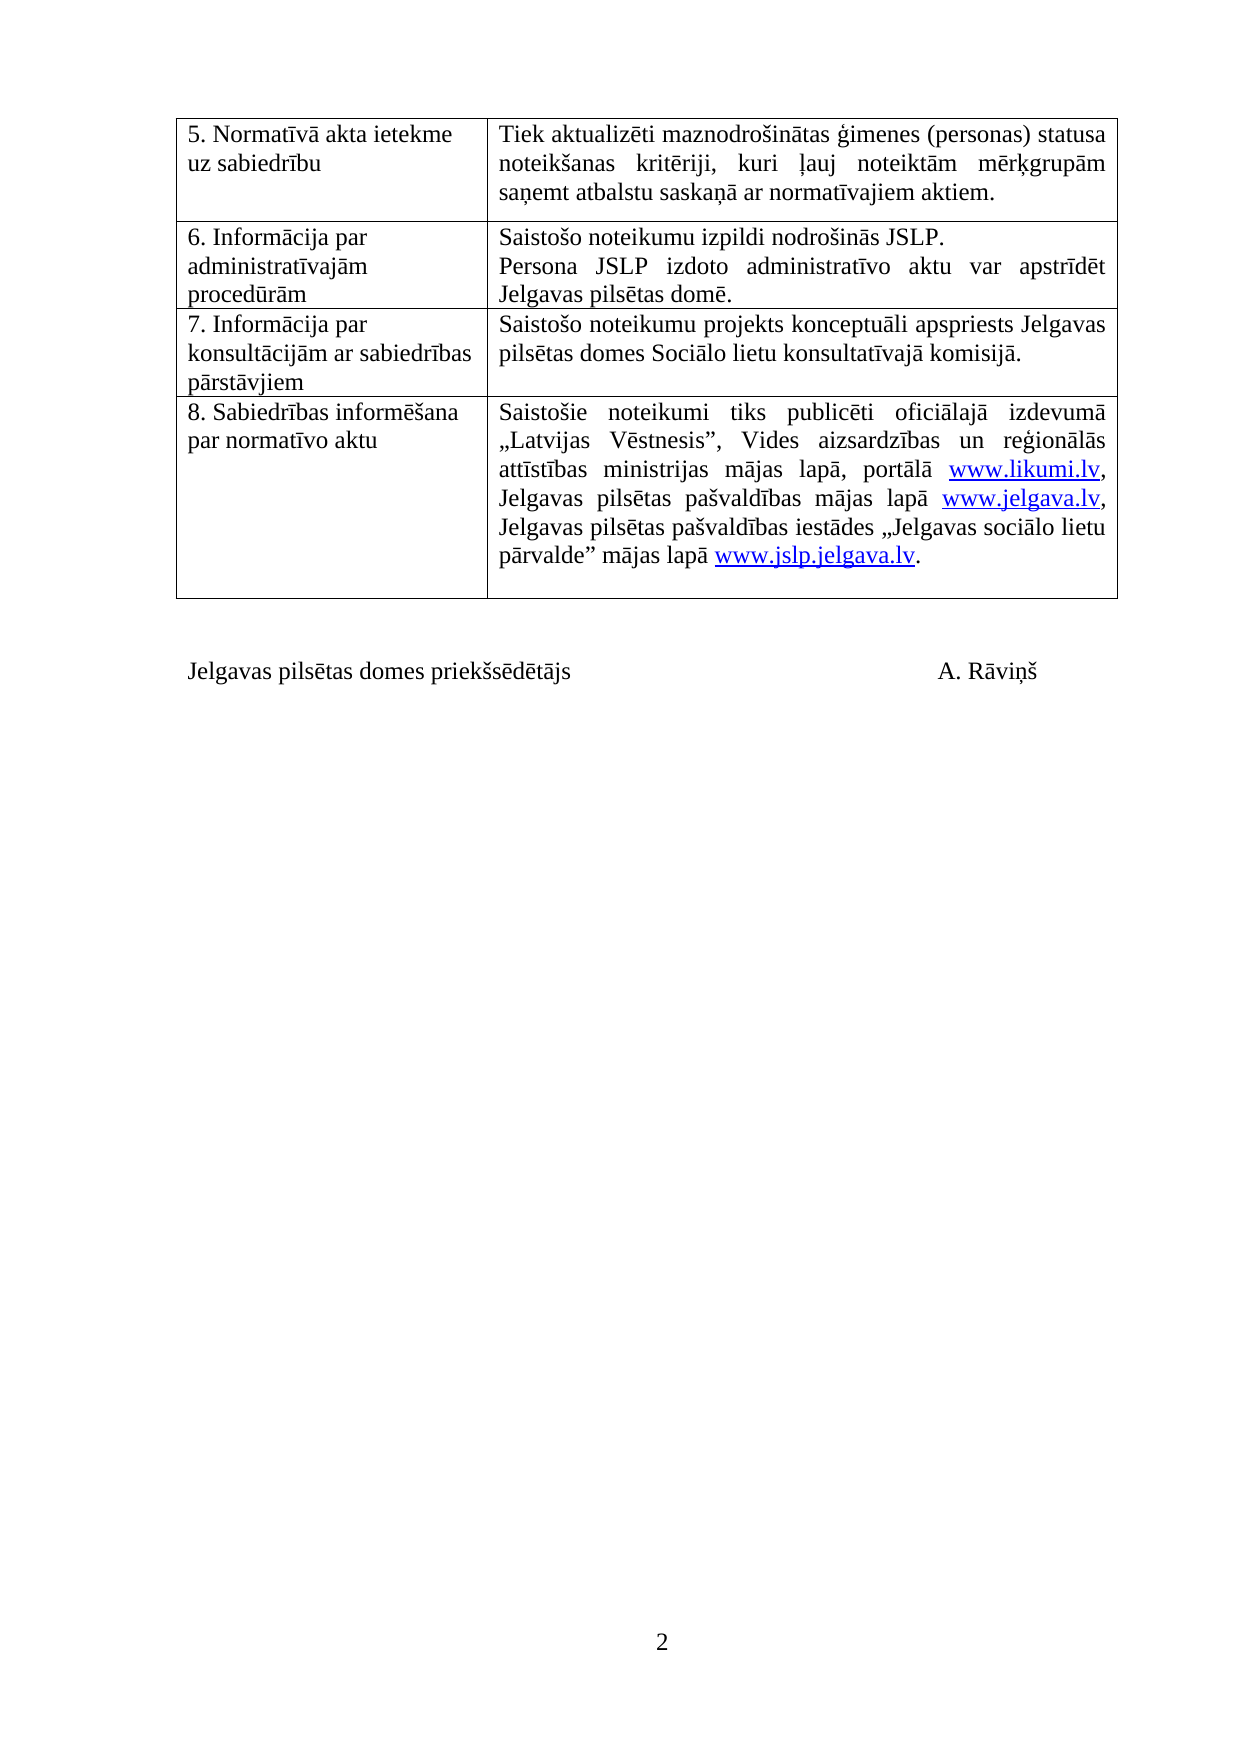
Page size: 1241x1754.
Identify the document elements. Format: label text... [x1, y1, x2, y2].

table_cell Tiek aktualizēti maznodrošinātas ģimenes (personas) statusa noteikšanas kritēriji, kuri ļauj noteiktām mērķgrupām saņemt atbalstu saskaņā ar normatīvajiem aktiem. [488, 119, 1117, 221]
table_cell Saistošo noteikumu projekts konceptuāli apspriests Jelgavas pilsētas domes Sociālo lietu konsultatīvajā komisijā. [488, 309, 1117, 396]
table_cell 7. Informācija par konsultācijām ar sabiedrības pārstāvjiem [177, 309, 487, 396]
table_cell 5. Normatīvā akta ietekme uz sabiedrību [177, 119, 487, 221]
text Jelgavas pilsētas domes priekšsēdētājs A. Rāviņš [187, 656, 1137, 685]
table_cell Saistošo noteikumu izpildi nodrošinās JSLP. Persona JSLP izdoto administratīvo aktu var apstrīdēt Jelgavas pilsētas domē. [488, 222, 1117, 308]
table_cell 6. Informācija par administratīvajām procedūrām [177, 222, 487, 308]
table_cell Saistošie noteikumi tiks publicēti oficiālajā izdevumā „Latvijas Vēstnesis”, Vides aizsardzības un reģionālās attīstības ministrijas mājas lapā, portālā www.likumi.lv, Jelgavas pilsētas pašvaldības mājas lapā www.jelgava.lv, Jelgavas pilsētas pašvaldības iestādes „Jelgavas sociālo lietu pārvalde” mājas lapā www.jslp.jelgava.lv. [488, 397, 1117, 598]
table_cell 8. Sabiedrības informēšana par normatīvo aktu [177, 397, 487, 598]
